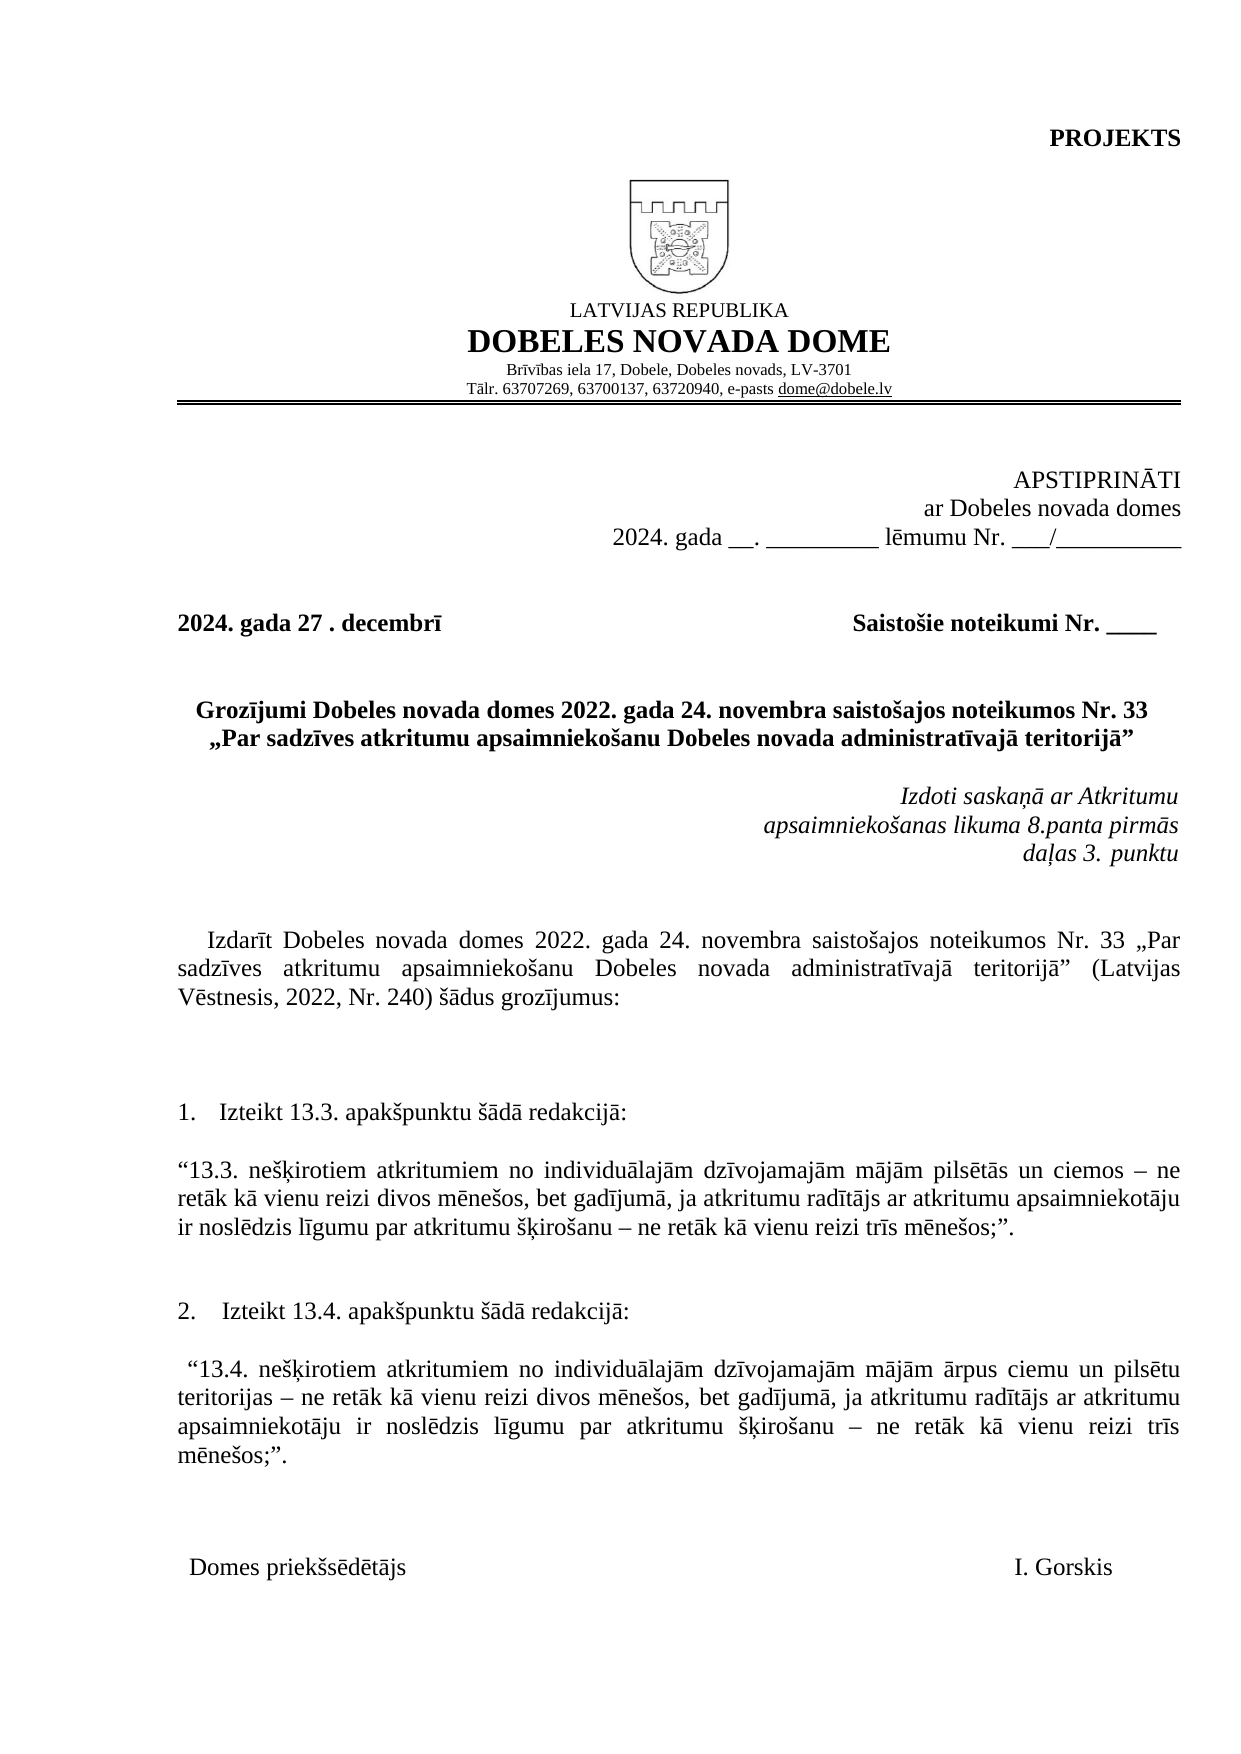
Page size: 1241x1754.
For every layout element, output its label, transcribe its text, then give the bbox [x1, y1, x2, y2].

list Izteikt 13.4. apakšpunktu šādā redakcijā: [177, 1296, 1181, 1325]
text “13.3. nešķirotiem atkritumiem no individuālajām dzīvojamajām mājām pilsētās un ciemos – ne retāk kā vienu reizi divos mēnešos, bet gadījumā, ja atkritumu radītājs ar atkritumu apsaimniekotāju ir noslēdzis līgumu par atkritumu šķirošanu – ne retāk kā vienu reizi trīs mēnešos;”. [177, 1155, 1181, 1241]
text LATVIJAS REPUBLIKA [177, 297, 1181, 322]
text PROJEKTS [177, 123, 1181, 152]
text 2024. gada __. _________ lēmumu Nr. ___/__________ [177, 522, 1181, 551]
text DOBELES NOVADA DOME [177, 322, 1181, 360]
text 2024. gada 27 . decembrī Saistošie noteikumi Nr. ____ [177, 608, 1181, 637]
text APSTIPRINĀTI [177, 465, 1181, 493]
text Tālr. 63707269, 63700137, 63720940, e-pasts dome@dobele.lv [177, 379, 1181, 400]
list Izteikt 13.3. apakšpunktu šādā redakcijā: [177, 1097, 1181, 1126]
text Izdarīt Dobeles novada domes 2022. gada 24. novembra saistošajos noteikumos Nr. 33 „Par sadzīves atkritumu apsaimniekošanu Dobeles novada administratīvajā teritorijā” (Latvijas Vēstnesis, 2022, Nr. 240) šādus grozījumus: [177, 925, 1181, 1011]
text Izdoti saskaņā ar Atkritumu apsaimniekošanas likuma 8.panta pirmās daļas 3. punktu [738, 781, 1181, 867]
text “13.4. nešķirotiem atkritumiem no individuālajām dzīvojamajām mājām ārpus ciemu un pilsētu teritorijas – ne retāk kā vienu reizi divos mēnešos, bet gadījumā, ja atkritumu radītājs ar atkritumu apsaimniekotāju ir noslēdzis līgumu par atkritumu šķirošanu – ne retāk kā vienu reizi trīs mēnešos;”. [177, 1354, 1181, 1469]
text Brīvības iela 17, Dobele, Dobeles novads, LV-3701 [177, 360, 1181, 379]
text Domes priekšsēdētājs I. Gorskis [189, 1552, 1181, 1581]
picture [626, 177, 732, 296]
text Grozījumi Dobeles novada domes 2022. gada 24. novembra saistošajos noteikumos Nr. 33 „Par sadzīves atkritumu apsaimniekošanu Dobeles novada administratīvajā teritorijā” [177, 695, 1166, 752]
text ar Dobeles novada domes [177, 493, 1181, 522]
